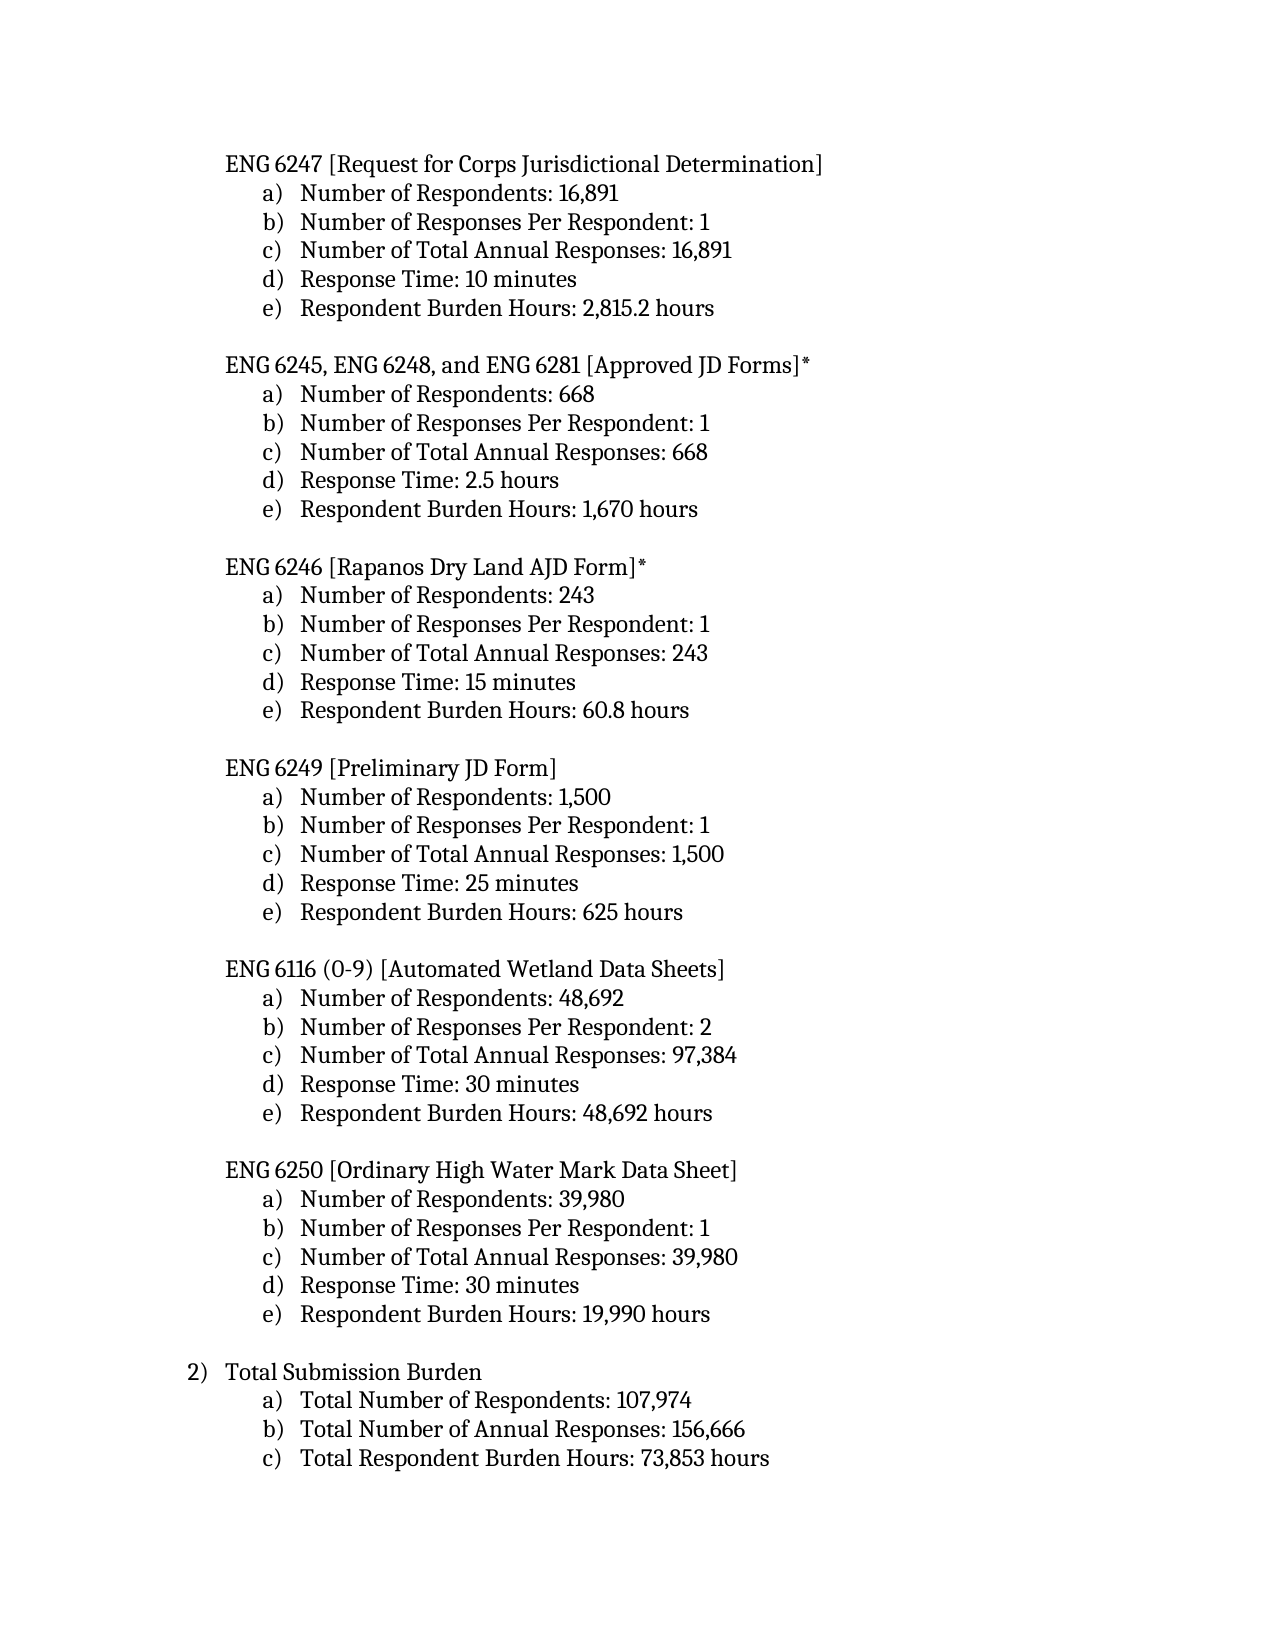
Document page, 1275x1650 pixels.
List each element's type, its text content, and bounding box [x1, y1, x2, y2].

list Response Time: 10 minutes [262, 265, 1125, 294]
list Respondent Burden Hours: 625 hours [262, 897, 1125, 926]
list Number of Total Annual Responses: 1,500 [262, 840, 1125, 869]
list Number of Responses Per Respondent: 2 [262, 1012, 1125, 1041]
list Response Time: 30 minutes [262, 1070, 1125, 1099]
list Number of Responses Per Respondent: 1 [262, 610, 1125, 639]
list Response Time: 30 minutes [262, 1271, 1125, 1300]
list Total Respondent Burden Hours: 73,853 hours [262, 1444, 1125, 1472]
list Response Time: 2.5 hours [262, 466, 1125, 495]
list Respondent Burden Hours: 19,990 hours [262, 1300, 1125, 1329]
list ENG 6246 [Rapanos Dry Land AJD Form]* [225, 552, 1125, 581]
list Response Time: 15 minutes [262, 667, 1125, 696]
list Number of Responses Per Respondent: 1 [262, 207, 1125, 236]
list Number of Total Annual Responses: 16,891 [262, 236, 1125, 265]
list Total Submission Burden [187, 1357, 1125, 1386]
list ENG 6245, ENG 6248, and ENG 6281 [Approved JD Forms]* [225, 351, 1125, 380]
list Respondent Burden Hours: 2,815.2 hours [262, 294, 1125, 322]
list Number of Responses Per Respondent: 1 [262, 1214, 1125, 1242]
list Number of Total Annual Responses: 39,980 [262, 1242, 1125, 1271]
list Total Number of Respondents: 107,974 [262, 1386, 1125, 1415]
list Number of Respondents: 48,692 [262, 984, 1125, 1012]
list Number of Respondents: 243 [262, 581, 1125, 610]
list Response Time: 25 minutes [262, 869, 1125, 897]
list Total Number of Annual Responses: 156,666 [262, 1415, 1125, 1444]
list Number of Total Annual Responses: 243 [262, 639, 1125, 667]
list Number of Responses Per Respondent: 1 [262, 409, 1125, 437]
list Number of Total Annual Responses: 97,384 [262, 1041, 1125, 1070]
list ENG 6247 [Request for Corps Jurisdictional Determination] [225, 150, 1125, 179]
list Number of Total Annual Responses: 668 [262, 437, 1125, 466]
list ENG 6249 [Preliminary JD Form] [225, 754, 1125, 782]
list Respondent Burden Hours: 1,670 hours [262, 495, 1125, 524]
list Respondent Burden Hours: 60.8 hours [262, 696, 1125, 725]
list ENG 6250 [Ordinary High Water Mark Data Sheet] [225, 1156, 1125, 1185]
list Number of Respondents: 668 [262, 380, 1125, 409]
list Respondent Burden Hours: 48,692 hours [262, 1099, 1125, 1127]
list ENG 6116 (0-9) [Automated Wetland Data Sheets] [225, 955, 1125, 984]
list Number of Respondents: 1,500 [262, 782, 1125, 811]
list Number of Respondents: 39,980 [262, 1185, 1125, 1214]
list Number of Respondents: 16,891 [262, 179, 1125, 207]
list Number of Responses Per Respondent: 1 [262, 811, 1125, 840]
